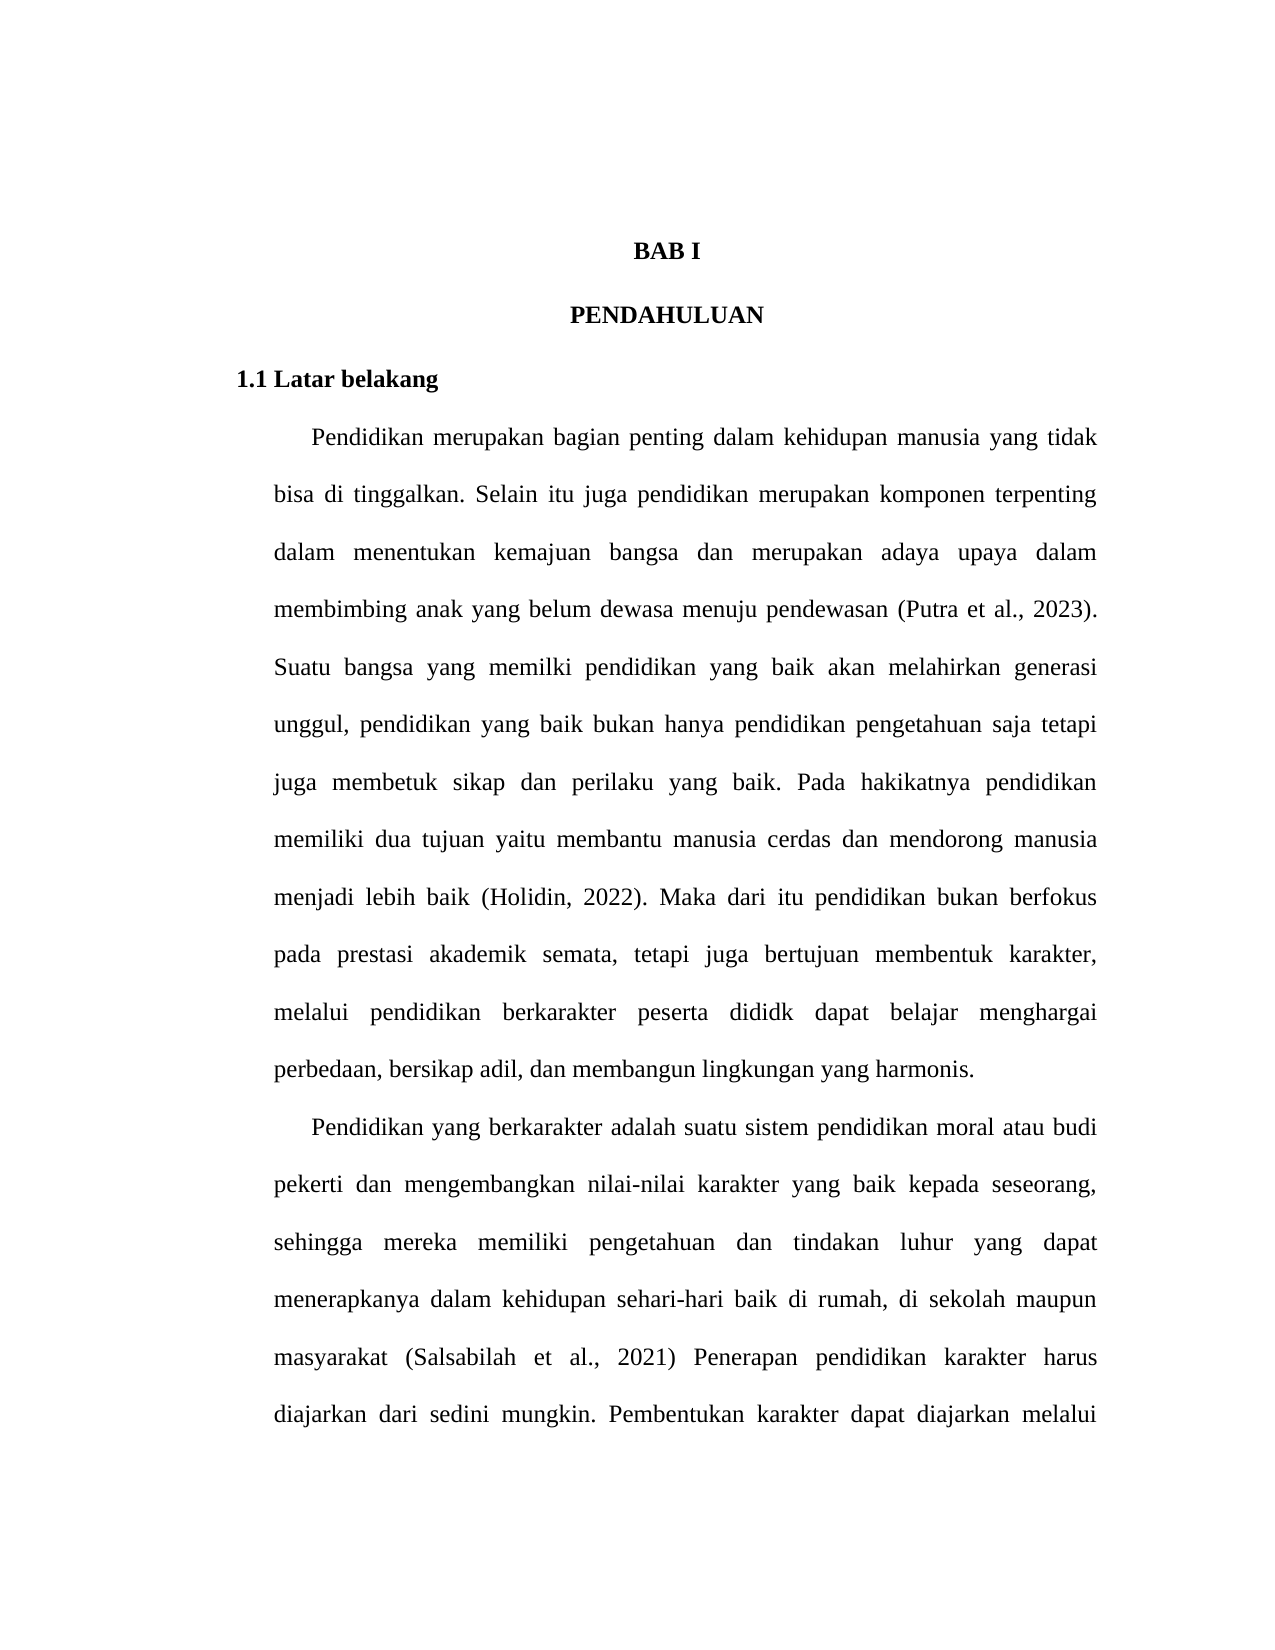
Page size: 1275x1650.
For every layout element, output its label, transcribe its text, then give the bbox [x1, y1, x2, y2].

text PENDAHULUAN [236, 300, 1098, 329]
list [274, 1112, 1098, 1428]
list Pendidikan merupakan bagian penting dalam kehidupan manusia yang tidak bisa di tinggalkan. Selain itu juga pendidikan merupakan komponen terpenting dalam menentukan kemajuan bangsa dan merupakan adaya upaya dalam membimbing anak yang belum dewasa menuju pendewasan (Putra et al., 2023). Suatu bangsa yang memilki pendidikan yang baik akan melahirkan generasi unggul, pendidikan yang baik bukan hanya pendidikan pengetahuan saja tetapi juga membetuk sikap dan perilaku yang baik. Pada hakikatnya pendidikan memiliki dua tujuan yaitu membantu manusia cerdas dan mendorong manusia menjadi lebih baik (Holidin, 2022). Maka dari itu pendidikan bukan berfokus pada prestasi akademik semata, tetapi juga bertujuan membentuk karakter, melalui pendidikan berkarakter peserta dididk dapat belajar menghargai perbedaan, bersikap adil, dan membangun lingkungan yang harmonis. [274, 422, 1098, 1083]
text BAB I [236, 236, 1098, 265]
list Latar belakang [236, 364, 1098, 393]
